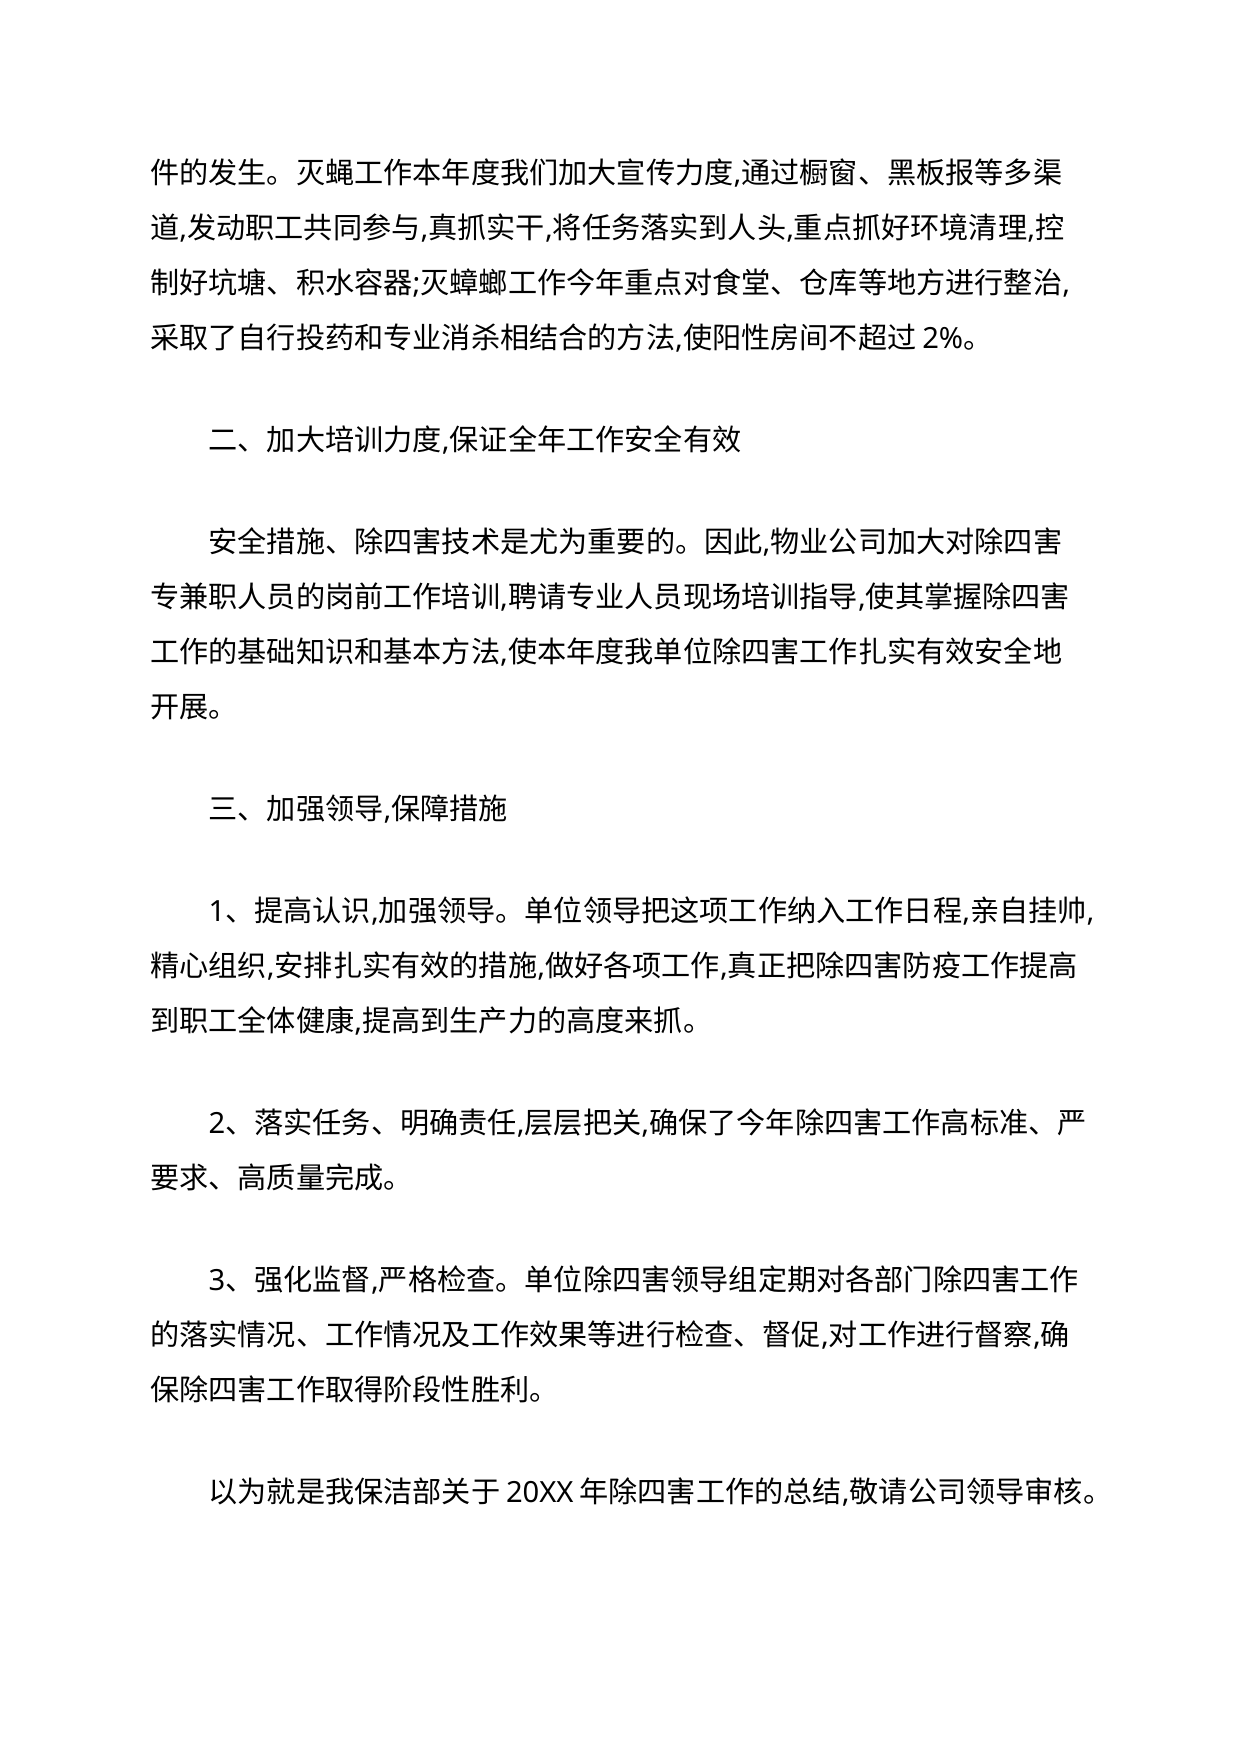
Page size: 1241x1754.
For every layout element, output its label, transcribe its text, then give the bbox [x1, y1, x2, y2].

text 1、提高认识,加强领导。单位领导把这项工作纳入工作日程,亲自挂帅,精心组织,安排扎实有效的措施,做好各项工作,真正把除四害防疫工作提高到职工全体健康,提高到生产力的高度来抓。 [150, 888, 1090, 1040]
text 安全措施、除四害技术是尤为重要的。因此,物业公司加大对除四害专兼职人员的岗前工作培训,聘请专业人员现场培训指导,使其掌握除四害工作的基础知识和基本方法,使本年度我单位除四害工作扎实有效安全地开展。 [150, 519, 1090, 726]
text 以为就是我保洁部关于20XX年除四害工作的总结,敬请公司领导审核。 [150, 1468, 1090, 1511]
text 3、强化监督,严格检查。单位除四害领导组定期对各部门除四害工作的落实情况、工作情况及工作效果等进行检查、督促,对工作进行督察,确保除四害工作取得阶段性胜利。 [150, 1256, 1090, 1409]
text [150, 150, 1090, 357]
text 二、加大培训力度,保证全年工作安全有效 [150, 417, 1090, 459]
text 2、落实任务、明确责任,层层把关,确保了今年除四害工作高标准、严要求、高质量完成。 [150, 1100, 1090, 1197]
text 三、加强领导,保障措施 [150, 786, 1090, 828]
